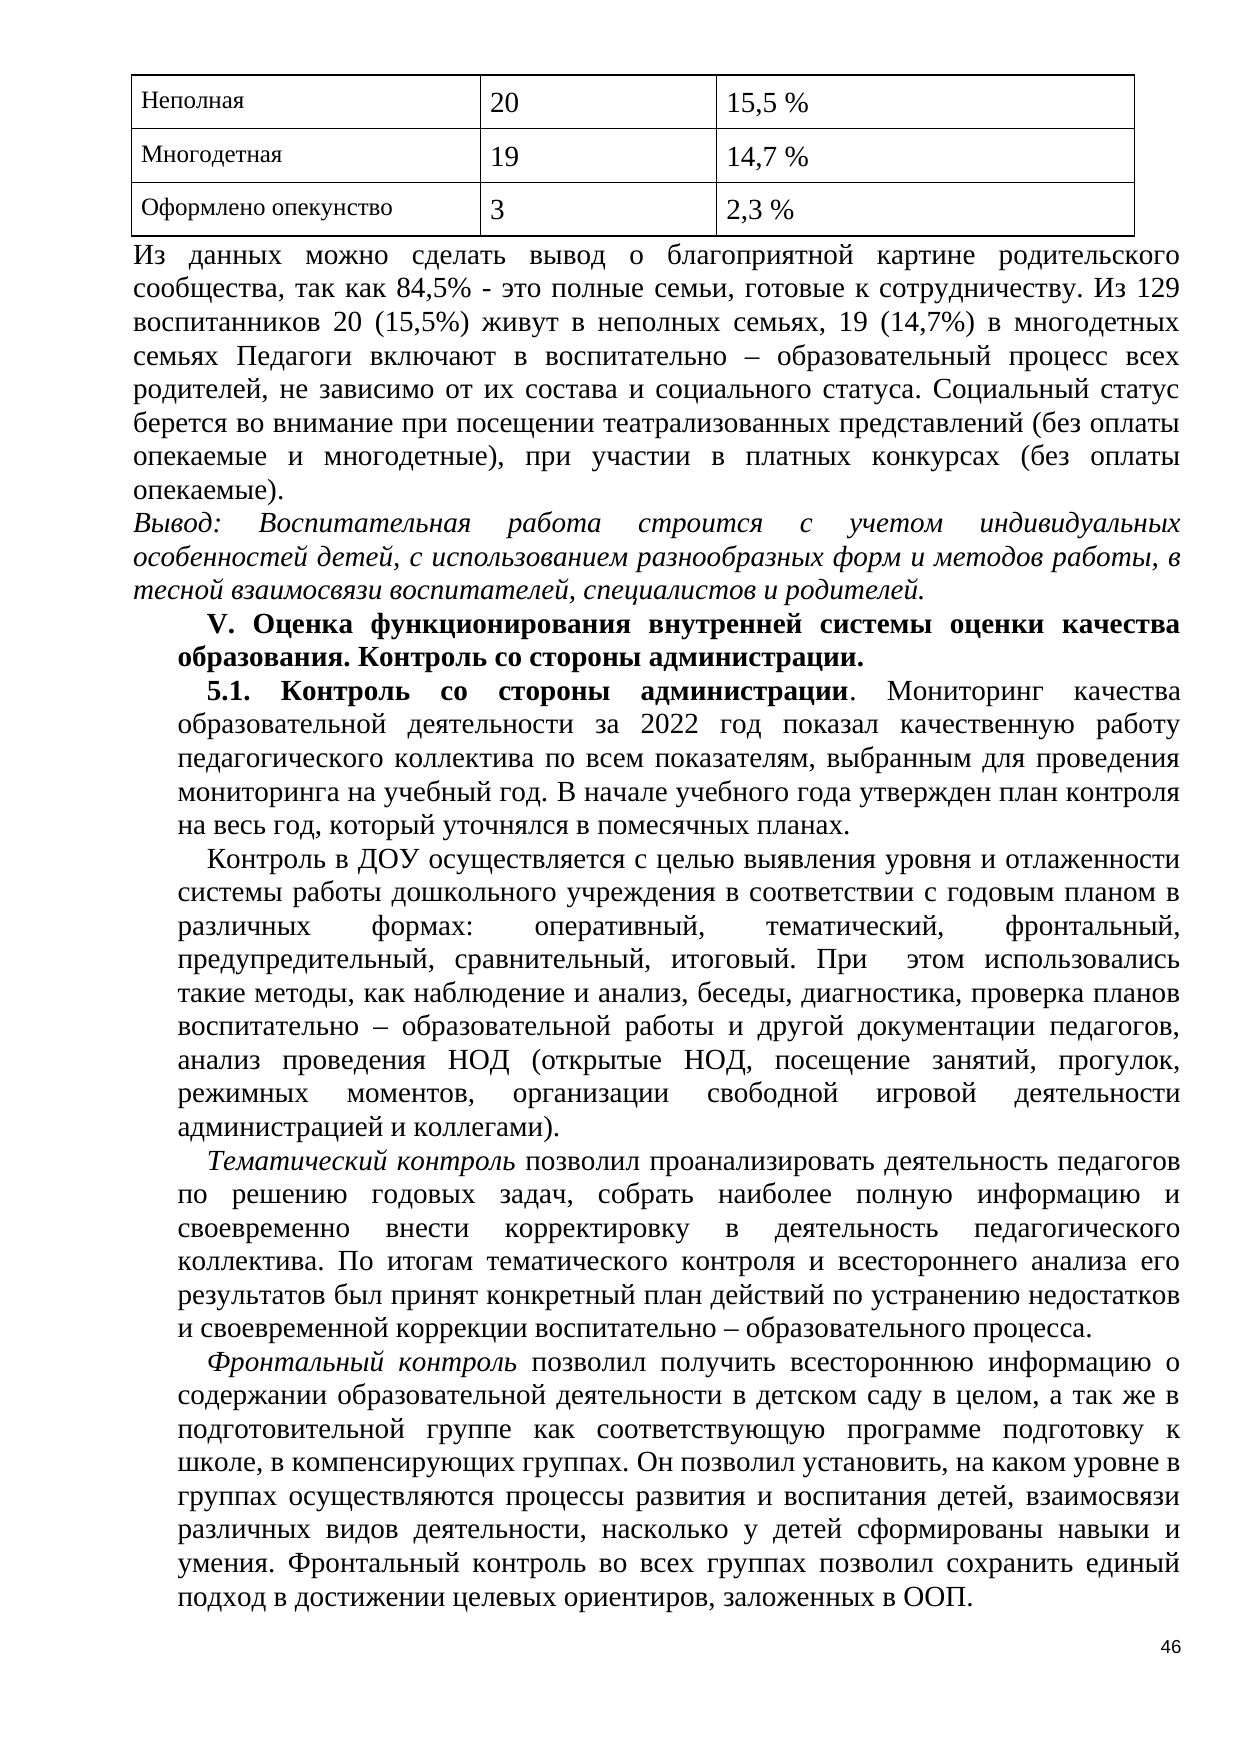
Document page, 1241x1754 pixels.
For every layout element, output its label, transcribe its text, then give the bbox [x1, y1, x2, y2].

text Из данных можно сделать вывод о благоприятной картине родительского сообщества, так как 84,5% - это полные семьи, готовые к сотрудничеству. Из 129 воспитанников 20 (15,5%) живут в неполных семьях, 19 (14,7%) в многодетных семьях Педагоги включают в воспитательно – образовательный процесс всех родителей, не зависимо от их состава и социального статуса. Социальный статус берется во внимание при посещении театрализованных представлений (без оплаты опекаемые и многодетные), при участии в платных конкурсах (без оплаты опекаемые). [133, 237, 1181, 505]
table_cell 14,7 % [717, 129, 1134, 182]
text Тематический контроль позволил проанализировать деятельность педагогов по решению годовых задач, собрать наиболее полную информацию и своевременно внести корректировку в деятельность педагогического коллектива. По итогам тематического контроля и всестороннего анализа его результатов был принят конкретный план действий по устранению недостатков и своевременной коррекции воспитательно – образовательного процесса. [177, 1143, 1181, 1344]
text V. Оценка функционирования внутренней системы оценки качества образования. Контроль со стороны администрации. [177, 606, 1181, 673]
table_cell 15,5 % [717, 76, 1134, 128]
text Контроль в ДОУ осуществляется с целью выявления уровня и отлаженности системы работы дошкольного учреждения в соответствии с годовым планом в различных формах: оперативный, тематический, фронтальный, предупредительный, сравнительный, итоговый. При этом использовались такие методы, как наблюдение и анализ, беседы, диагностика, проверка планов воспитательно – образовательной работы и другой документации педагогов, анализ проведения НОД (открытые НОД, посещение занятий, прогулок, режимных моментов, организации свободной игровой деятельности администрацией и коллегами). [177, 841, 1181, 1143]
table_cell 20 [481, 76, 716, 128]
table_cell 3 [481, 183, 716, 235]
table_cell 19 [481, 129, 716, 182]
table_cell 2,3 % [717, 183, 1134, 235]
text Вывод: Воспитательная работа строится с учетом индивидуальных особенностей детей, с использованием разнообразных форм и методов работы, в тесной взаимосвязи воспитателей, специалистов и родителей. [133, 505, 1181, 606]
table_cell Неполная [132, 76, 480, 128]
text Фронтальный контроль позволил получить всестороннюю информацию о содержании образовательной деятельности в детском саду в целом, а так же в подготовительной группе как соответствующую программе подготовку к школе, в компенсирующих группах. Он позволил установить, на каком уровне в группах осуществляются процессы развития и воспитания детей, взаимосвязи различных видов деятельности, насколько у детей сформированы навыки и умения. Фронтальный контроль во всех группах позволил сохранить единый подход в достижении целевых ориентиров, заложенных в ООП. [177, 1344, 1181, 1612]
table_cell Оформлено опекунство [132, 183, 480, 235]
table_cell Многодетная [132, 129, 480, 182]
text 5.1. Контроль со стороны администрации. Мониторинг качества образовательной деятельности за 2022 год показал качественную работу педагогического коллектива по всем показателям, выбранным для проведения мониторинга на учебный год. В начале учебного года утвержден план контроля на весь год, который уточнялся в помесячных планах. [177, 673, 1181, 841]
